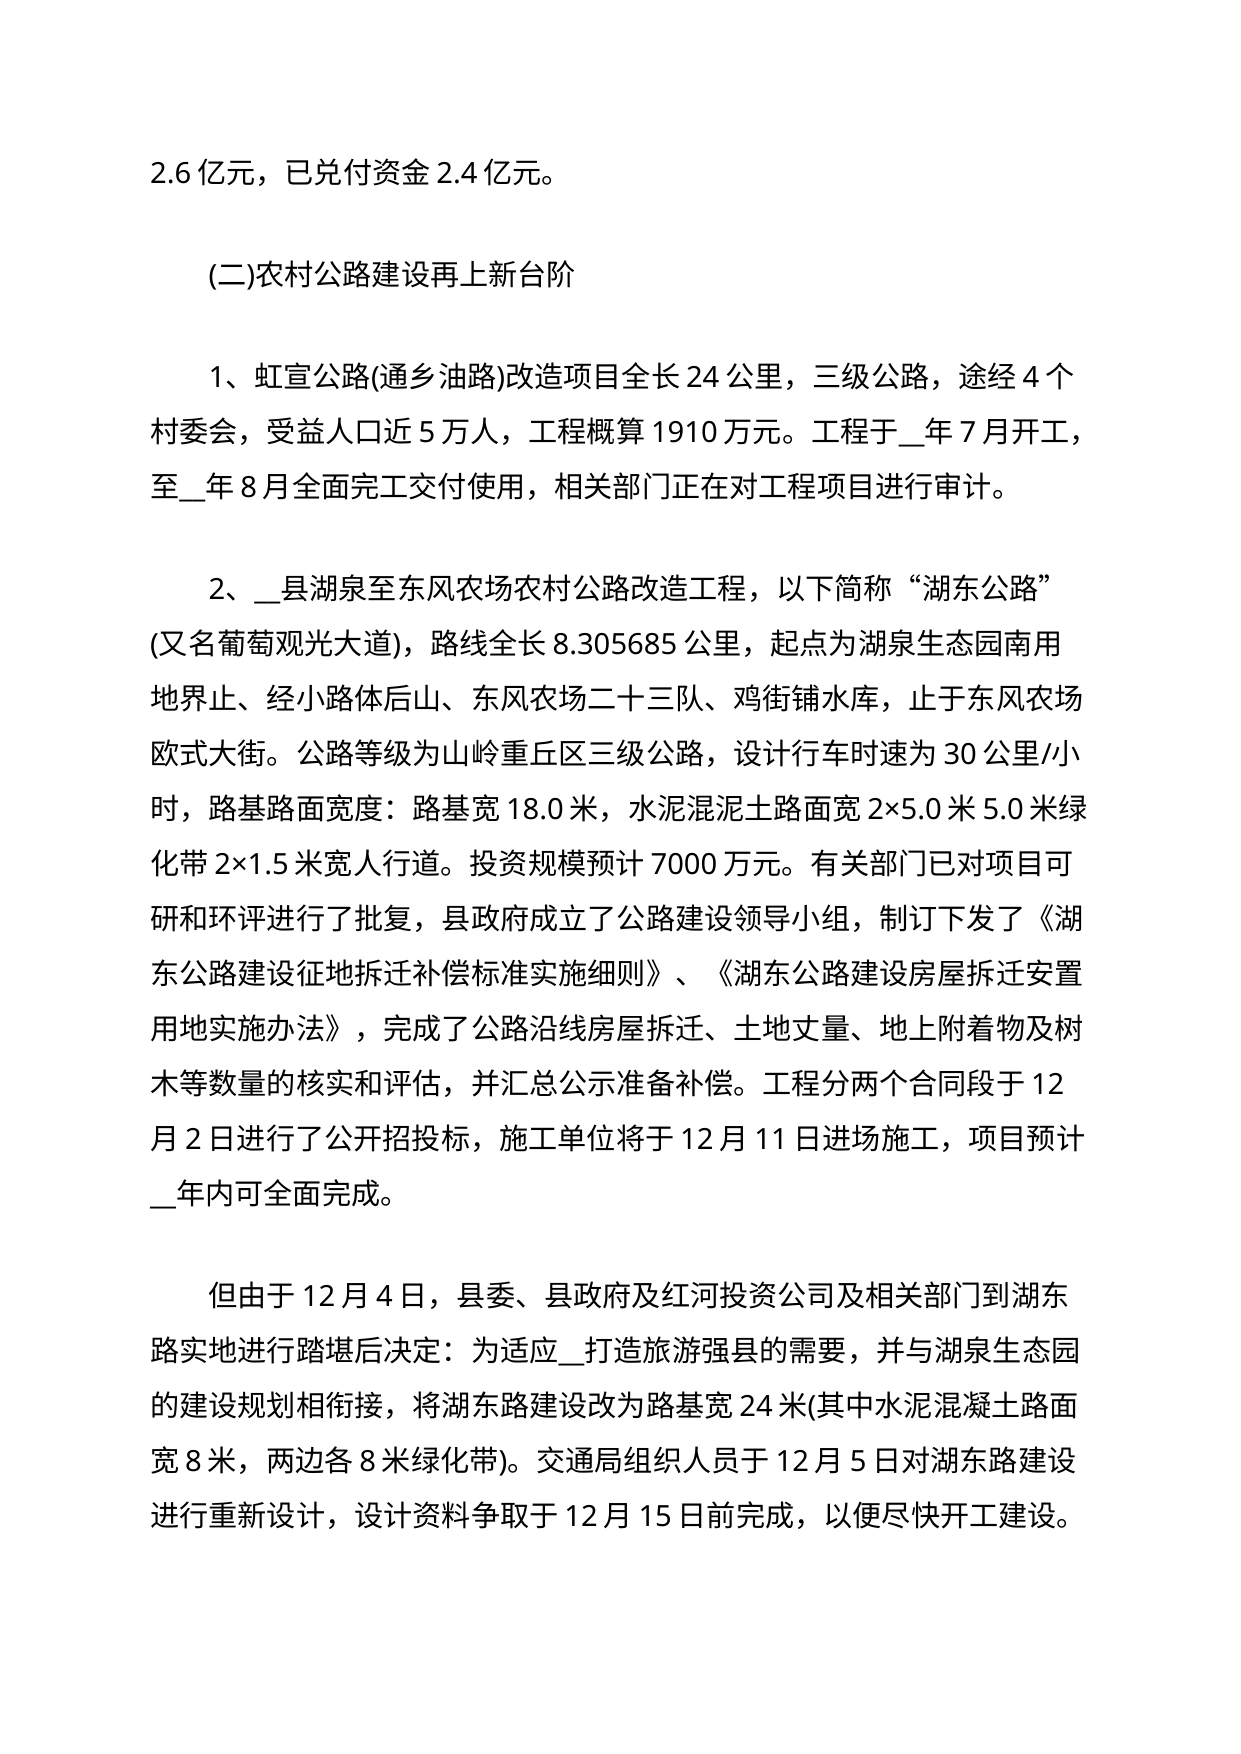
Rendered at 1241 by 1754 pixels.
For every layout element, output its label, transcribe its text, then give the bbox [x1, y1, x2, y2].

text (二)农村公路建设再上新台阶 [150, 252, 1090, 294]
text 2、__县湖泉至东风农场农村公路改造工程，以下简称“湖东公路”(又名葡萄观光大道)，路线全长8.305685公里，起点为湖泉生态园南用地界止、经小路体后山、东风农场二十三队、鸡街铺水库，止于东风农场欧式大街。公路等级为山岭重丘区三级公路，设计行车时速为30公里/小时，路基路面宽度：路基宽18.0米，水泥混泥土路面宽2×5.0米5.0米绿化带2×1.5米宽人行道。投资规模预计7000万元。有关部门已对项目可研和环评进行了批复，县政府成立了公路建设领导小组，制订下发了《湖东公路建设征地拆迁补偿标准实施细则》、《湖东公路建设房屋拆迁安置用地实施办法》，完成了公路沿线房屋拆迁、土地丈量、地上附着物及树木等数量的核实和评估，并汇总公示准备补偿。工程分两个合同段于12月2日进行了公开招投标，施工单位将于12月11日进场施工，项目预计__年内可全面完成。 [150, 566, 1090, 1213]
text 但由于12月4日，县委、县政府及红河投资公司及相关部门到湖东路实地进行踏堪后决定：为适应__打造旅游强县的需要，并与湖泉生态园的建设规划相衔接，将湖东路建设改为路基宽24米(其中水泥混凝土路面宽8米，两边各8米绿化带)。交通局组织人员于12月5日对湖东路建设进行重新设计，设计资料争取于12月15日前完成，以便尽快开工建设。 [150, 1272, 1090, 1535]
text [150, 150, 1090, 192]
text 1、虹宣公路(通乡油路)改造项目全长24公里，三级公路，途经4个村委会，受益人口近5万人，工程概算1910万元。工程于__年7月开工，至__年8月全面完工交付使用，相关部门正在对工程项目进行审计。 [150, 354, 1090, 506]
